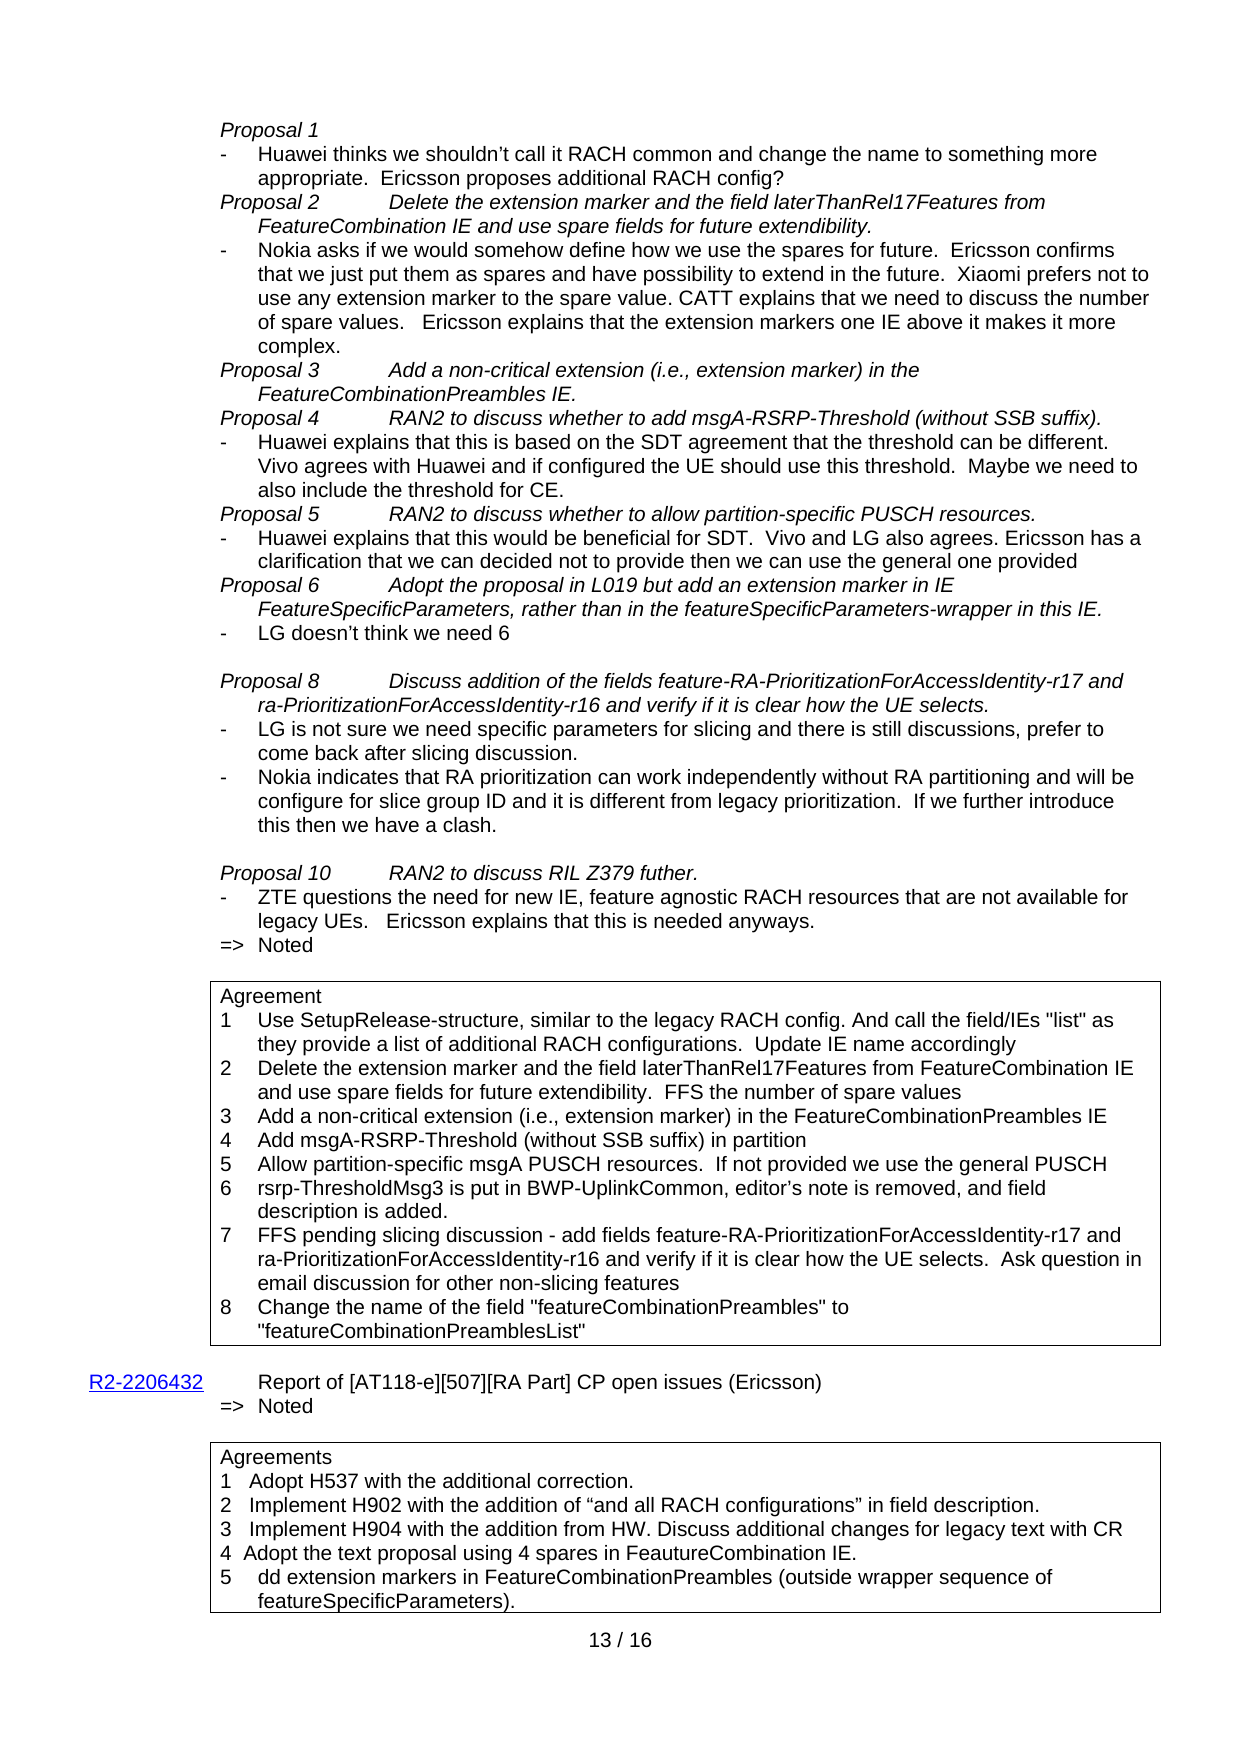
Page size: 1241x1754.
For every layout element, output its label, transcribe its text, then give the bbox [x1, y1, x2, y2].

text 5 dd extension markers in FeatureCombinationPreambles (outside wrapper sequence of featureSpecificParameters). [211, 1562, 1160, 1612]
text Proposal 4 RAN2 to discuss whether to add msgA-RSRP-Threshold (without SSB suffix). [220, 406, 1152, 429]
text - Nokia asks if we would somehow define how we use the spares for future. Ericsson confirms that we just put them as spares and have possibility to extend in the future. Xiaomi prefers not to use any extension marker to the spare value. CATT explains that we need to discuss the number of spare values. Ericsson explains that the extension markers one IE above it makes it more complex. [220, 238, 1152, 358]
text => Noted [220, 933, 1152, 957]
text Agreements [211, 1443, 1160, 1466]
text 3 Implement H904 with the addition from HW. Discuss additional changes for legacy text with CR [211, 1514, 1160, 1538]
list rsrp-ThresholdMsg3 is put in BWP-UplinkCommon, editor’s note is removed, and field description is added. [211, 1172, 1160, 1220]
text 1 Adopt H537 with the additional correction. [211, 1466, 1160, 1490]
text Proposal 6 Adopt the proposal in L019 but add an extension marker in IE FeatureSpecificParameters, rather than in the featureSpecificParameters-wrapper in this IE. [220, 573, 1152, 621]
text => Noted [220, 1394, 1152, 1418]
text Proposal 8 Discuss addition of the fields feature-RA-PrioritizationForAccessIdentity-r17 and ra-PrioritizationForAccessIdentity-r16 and verify if it is clear how the UE selects. [220, 669, 1152, 717]
list Use SetupRelease-structure, similar to the legacy RACH config. And call the field/IEs "list" as they provide a list of additional RACH configurations. Update IE name accordingly [211, 1004, 1160, 1052]
text - Nokia indicates that RA prioritization can work independently without RA partitioning and will be configure for slice group ID and it is different from legacy prioritization. If we further introduce this then we have a clash. [220, 765, 1152, 837]
text - LG is not sure we need specific parameters for slicing and there is still discussions, prefer to come back after slicing discussion. [220, 717, 1152, 765]
text Proposal 1 [220, 118, 1152, 142]
text - Huawei explains that this is based on the SDT agreement that the threshold can be different. Vivo agrees with Huawei and if configured the UE should use this threshold. Maybe we need to also include the threshold for CE. [220, 429, 1152, 501]
list Add a non-critical extension (i.e., extension marker) in the FeatureCombinationPreambles IE [211, 1100, 1160, 1124]
text 4 Adopt the text proposal using 4 spares in FeautureCombination IE. [211, 1538, 1160, 1562]
text - ZTE questions the need for new IE, feature agnostic RACH resources that are not available for legacy UEs. Ericsson explains that this is needed anyways. [220, 885, 1152, 933]
text 2 Implement H902 with the addition of “and all RACH configurations” in field description. [211, 1490, 1160, 1514]
list Change the name of the field "featureCombinationPreambles" to "featureCombinationPreamblesList" [211, 1292, 1160, 1345]
list Allow partition-specific msgA PUSCH resources. If not provided we use the general PUSCH [211, 1148, 1160, 1172]
list Add msgA-RSRP-Threshold (without SSB suffix) in partition [211, 1124, 1160, 1148]
text R2-2206432 Report of [AT118-e][507][RA Part] CP open issues (Ericsson) [89, 1370, 1152, 1394]
text Proposal 5 RAN2 to discuss whether to allow partition-specific PUSCH resources. [220, 501, 1152, 525]
text Proposal 10 RAN2 to discuss RIL Z379 futher. [220, 861, 1152, 885]
text Proposal 2 Delete the extension marker and the field laterThanRel17Features from FeatureCombination IE and use spare fields for future extendibility. [220, 190, 1152, 238]
text Proposal 3 Add a non-critical extension (i.e., extension marker) in the FeatureCombinationPreambles IE. [220, 358, 1152, 406]
text - LG doesn’t think we need 6 [220, 621, 1152, 645]
text Agreement [211, 982, 1160, 1004]
list Delete the extension marker and the field laterThanRel17Features from FeatureCombination IE and use spare fields for future extendibility. FFS the number of spare values [211, 1052, 1160, 1100]
text - Huawei thinks we shouldn’t call it RACH common and change the name to something more appropriate. Ericsson proposes additional RACH config? [220, 142, 1152, 190]
list FFS pending slicing discussion - add fields feature-RA-PrioritizationForAccessIdentity-r17 and ra-PrioritizationForAccessIdentity-r16 and verify if it is clear how the UE selects. Ask question in email discussion for other non-slicing features [211, 1220, 1160, 1292]
text - Huawei explains that this would be beneficial for SDT. Vivo and LG also agrees. Ericsson has a clarification that we can decided not to provide then we can use the general one provided [220, 525, 1152, 573]
